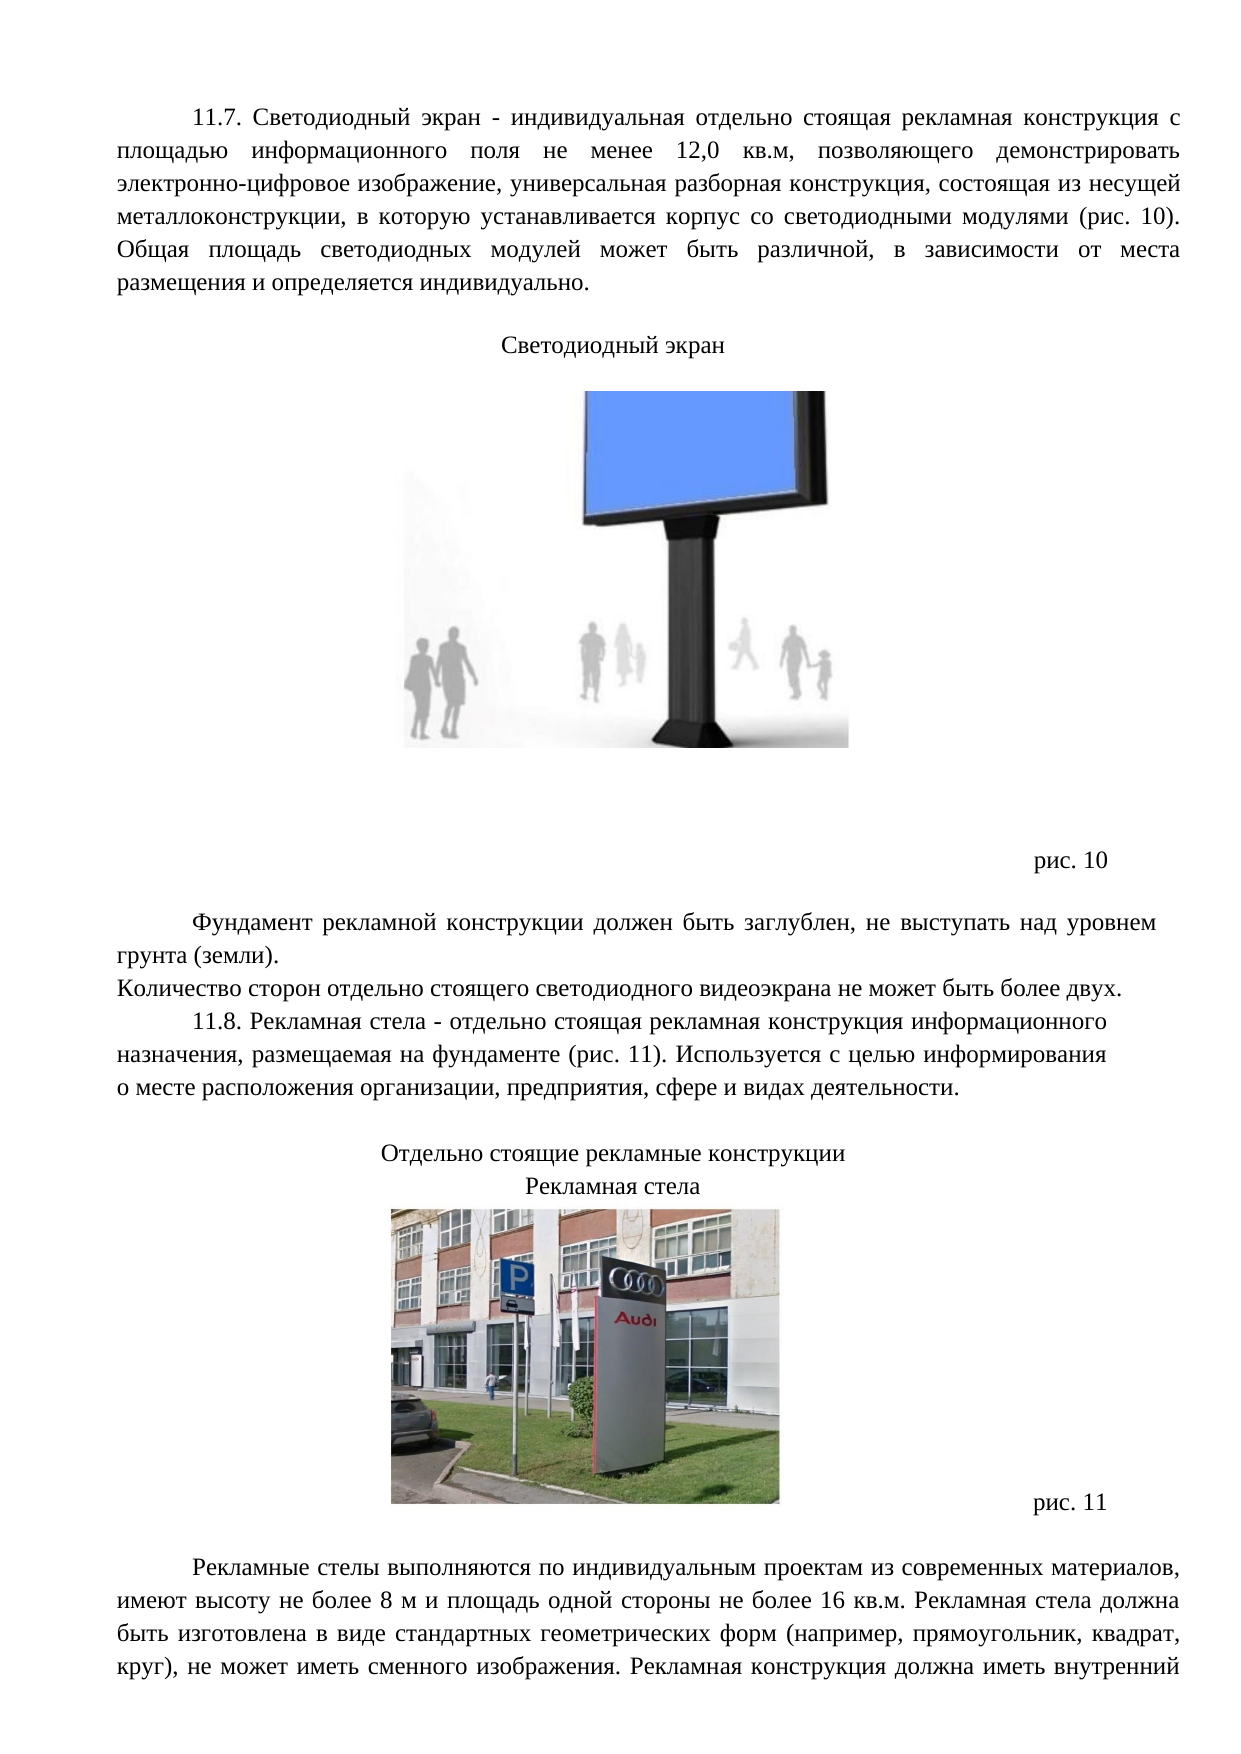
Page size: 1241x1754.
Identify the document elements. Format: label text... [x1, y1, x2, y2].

text Светодиодный экран [118, 330, 1107, 359]
picture [380, 1203, 790, 1511]
picture [377, 391, 877, 748]
text Количество сторон отдельно стоящего светодиодного видеоэкрана не может быть более двух. [117, 973, 1173, 1002]
text Фундамент рекламной конструкции должен быть заглублен, не выступать над уровнем грунта (земли). [117, 907, 1158, 969]
text 11.7. Светодиодный экран - индивидуальная отдельно стоящая рекламная конструкция с площадью информационного поля не менее 12,0 кв.м, позволяющего демонстрировать электронно-цифровое изображение, универсальная разборная конструкция, состоящая из несущей металлоконструкции, в которую устанавливается корпус со светодиодными модулями (рис. 10). Общая площадь светодиодных модулей может быть различной, в зависимости от места размещения и определяется индивидуально. [117, 102, 1181, 296]
text Рекламная стела [118, 1171, 1107, 1199]
text рис. 10 [118, 845, 1108, 873]
text Отдельно стоящие рекламные конструкции [118, 1138, 1108, 1167]
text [117, 1552, 1181, 1680]
text 11.8. Рекламная стела - отдельно стоящая рекламная конструкция информационного назначения, размещаемая на фундаменте (рис. 11). Используется с целью информирования о месте расположения организации, предприятия, сфере и видах деятельности. [117, 1006, 1108, 1101]
